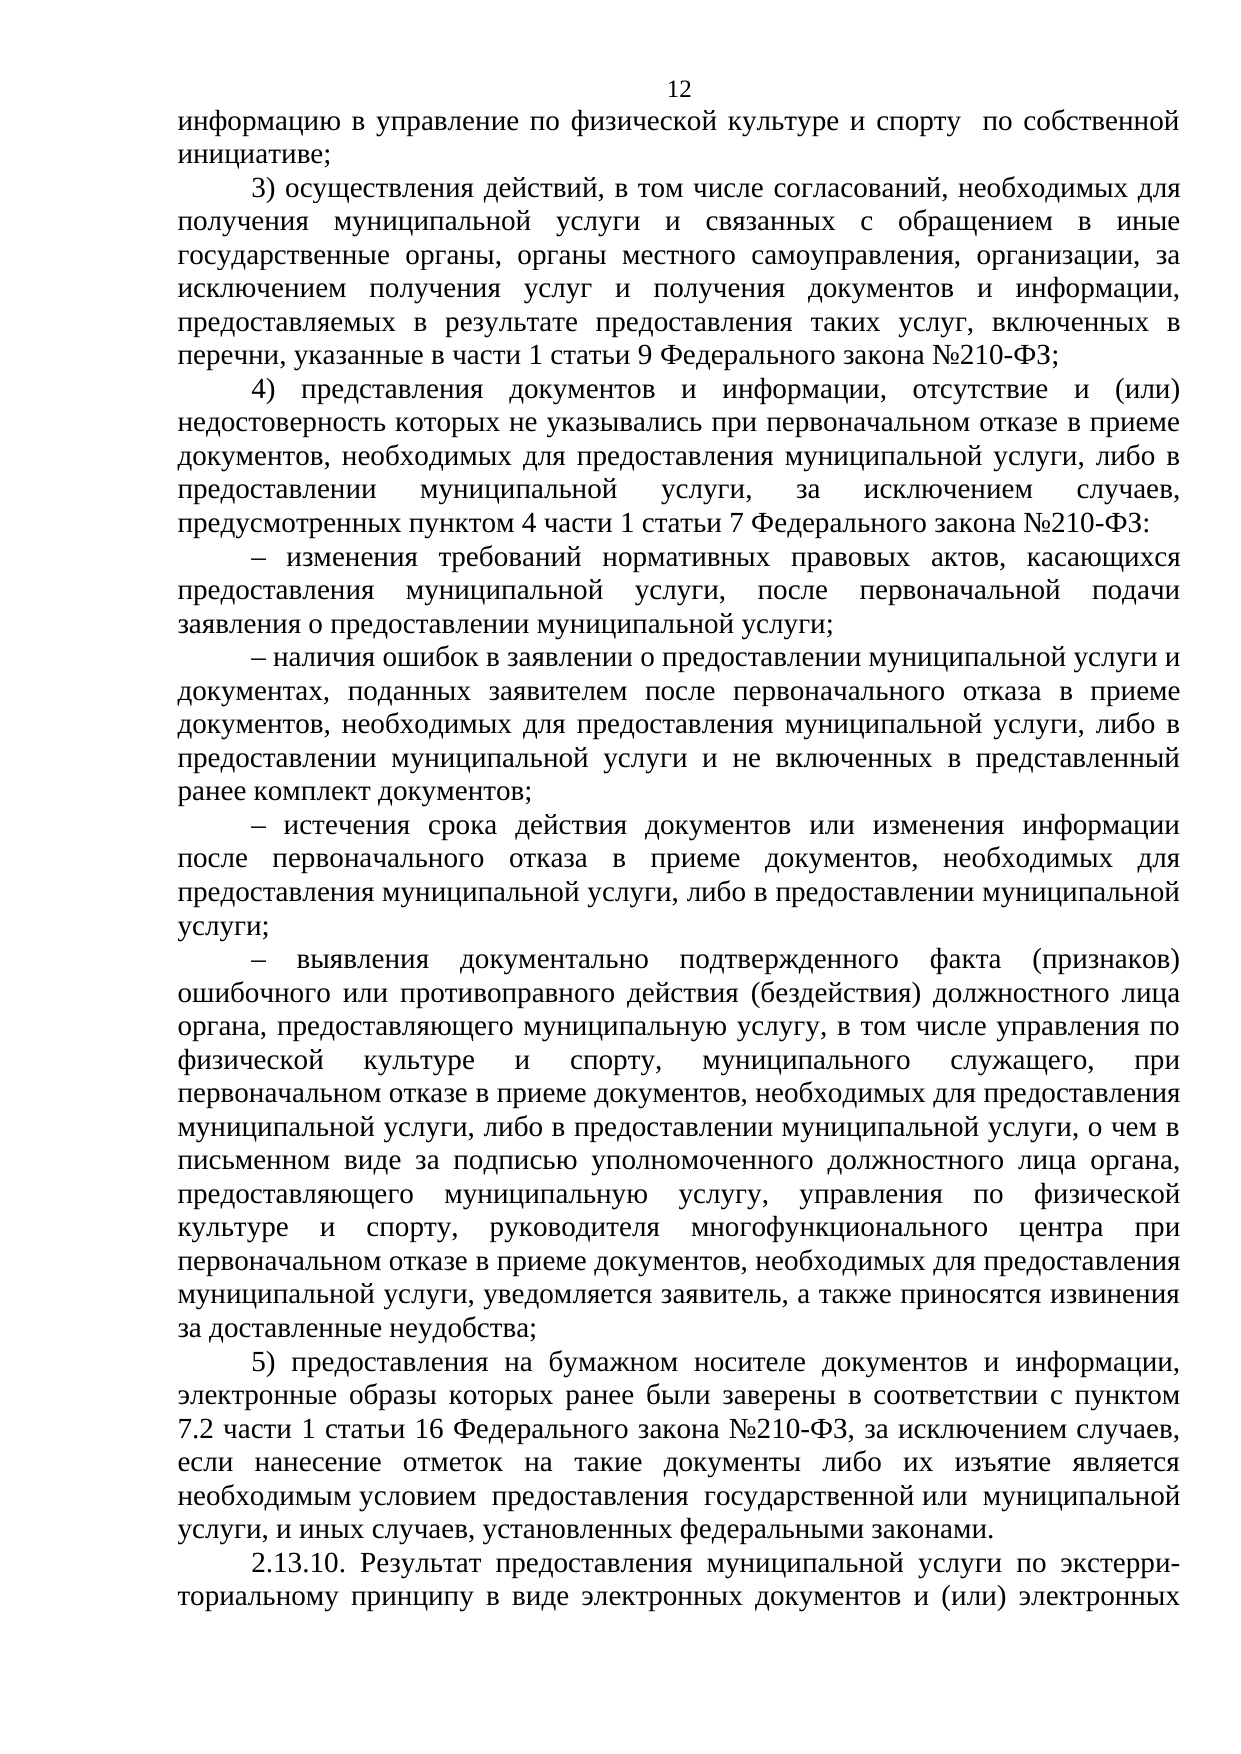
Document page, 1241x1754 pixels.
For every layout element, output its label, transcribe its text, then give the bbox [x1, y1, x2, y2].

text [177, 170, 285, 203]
text – изменения требований нормативных правовых актов, касающихся предоставления муниципальной услуги, после первоначальной подачи заявления о предоставлении муниципальной услуги; [177, 539, 1181, 639]
text 4) представления документов и информации, отсутствие и (или) недостоверность которых не указывались при первоначальном отказе в приеме документов, необходимых для предоставления муниципальной услуги, либо в предоставлении муниципальной услуги, за исключением случаев, предусмотренных пунктом 4 части 1 статьи 7 Федерального закона №210-ФЗ: [177, 371, 1181, 539]
text – истечения срока действия документов или изменения информации после первоначального отказа в приеме документов, необходимых для предоставления муниципальной услуги, либо в предоставлении муниципальной услуги; [177, 807, 1181, 941]
text – выявления документально подтвержденного факта (признаков) ошибочного или противоправного действия (бездействия) должностного лица органа, предоставляющего муниципальную услугу, в том числе управления по физической культуре и спорту, муниципального служащего, при первоначальном отказе в приеме документов, необходимых для предоставления муниципальной услуги, либо в предоставлении муниципальной услуги, о чем в письменном виде за подписью уполномоченного должностного лица органа, предоставляющего муниципальную услугу, управления по физической культуре и спорту, руководителя многофункционального центра при первоначальном отказе в приеме документов, необходимых для предоставления муниципальной услуги, уведомляется заявитель, а также приносятся извинения за доставленные неудобства; [177, 941, 1181, 1344]
text 3) осуществления действий, в том числе согласований, необходимых для получения муниципальной услуги и связанных с обращением в иные государственные органы, органы местного самоуправления, организации, за исключением получения услуг и получения документов и информации, предоставляемых в результате предоставления таких услуг, включенных в перечни, указанные в части 1 статьи 9 Федерального закона №210-ФЗ; [177, 337, 1181, 371]
text 5) предоставления на бумажном носителе документов и информации, электронные образы которых ранее были заверены в соответствии с пунктом 7.2 части 1 статьи 16 Федерального закона №210-ФЗ, за исключением случаев, если нанесение отметок на такие документы либо их изъятие является необходимым условием предоставления государственной или муниципальной услуги, и иных случаев, установленных федеральными законами. [177, 1344, 1181, 1545]
text – наличия ошибок в заявлении о предоставлении муниципальной услуги и документах, поданных заявителем после первоначального отказа в приеме документов, необходимых для предоставления муниципальной услуги, либо в предоставлении муниципальной услуги и не включенных в представленный ранее комплект документов; [177, 639, 1181, 807]
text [177, 1545, 1181, 1612]
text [177, 103, 1181, 170]
